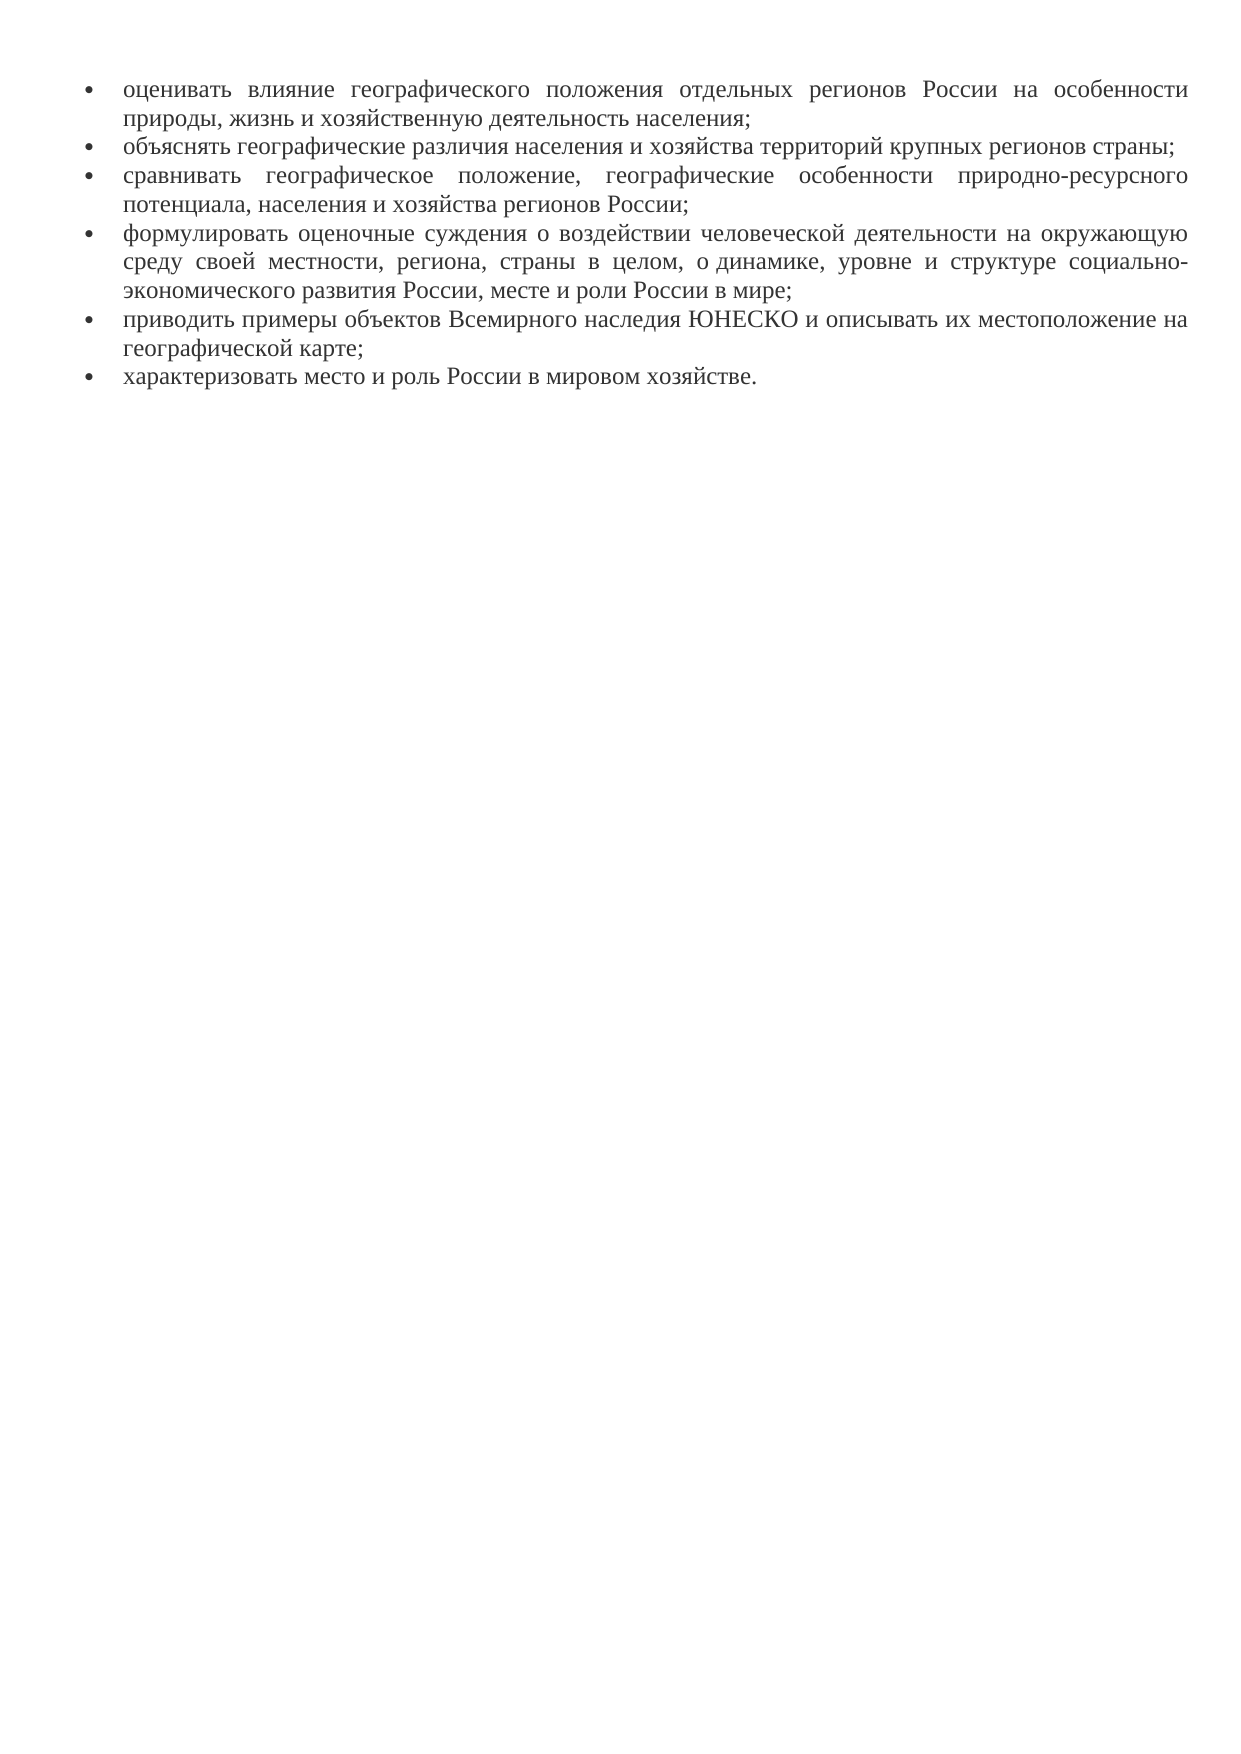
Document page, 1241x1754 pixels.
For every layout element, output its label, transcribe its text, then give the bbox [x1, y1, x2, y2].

list характеризовать место и роль России в мировом хозяйстве. [85, 361, 1189, 390]
list формулировать оценочные суждения о воздействии человеческой деятельности на окружающую среду своей местности, региона, страны в целом, о динамике, уровне и структуре социально-экономического развития России, месте и роли России в мире; [85, 218, 1189, 304]
list сравнивать географическое положение, географические особенности природно-ресурсного потенциала, населения и хозяйства регионов России; [85, 160, 1189, 218]
list приводить примеры объектов Всемирного наследия ЮНЕСКО и описывать их местоположение на географической карте; [85, 304, 1189, 361]
list оценивать влияние географического положения отдельных регионов России на особенности природы, жизнь и хозяйственную деятельность населения; [85, 74, 1189, 131]
list объяснять географические различия населения и хозяйства территорий крупных регионов страны; [85, 131, 1189, 160]
